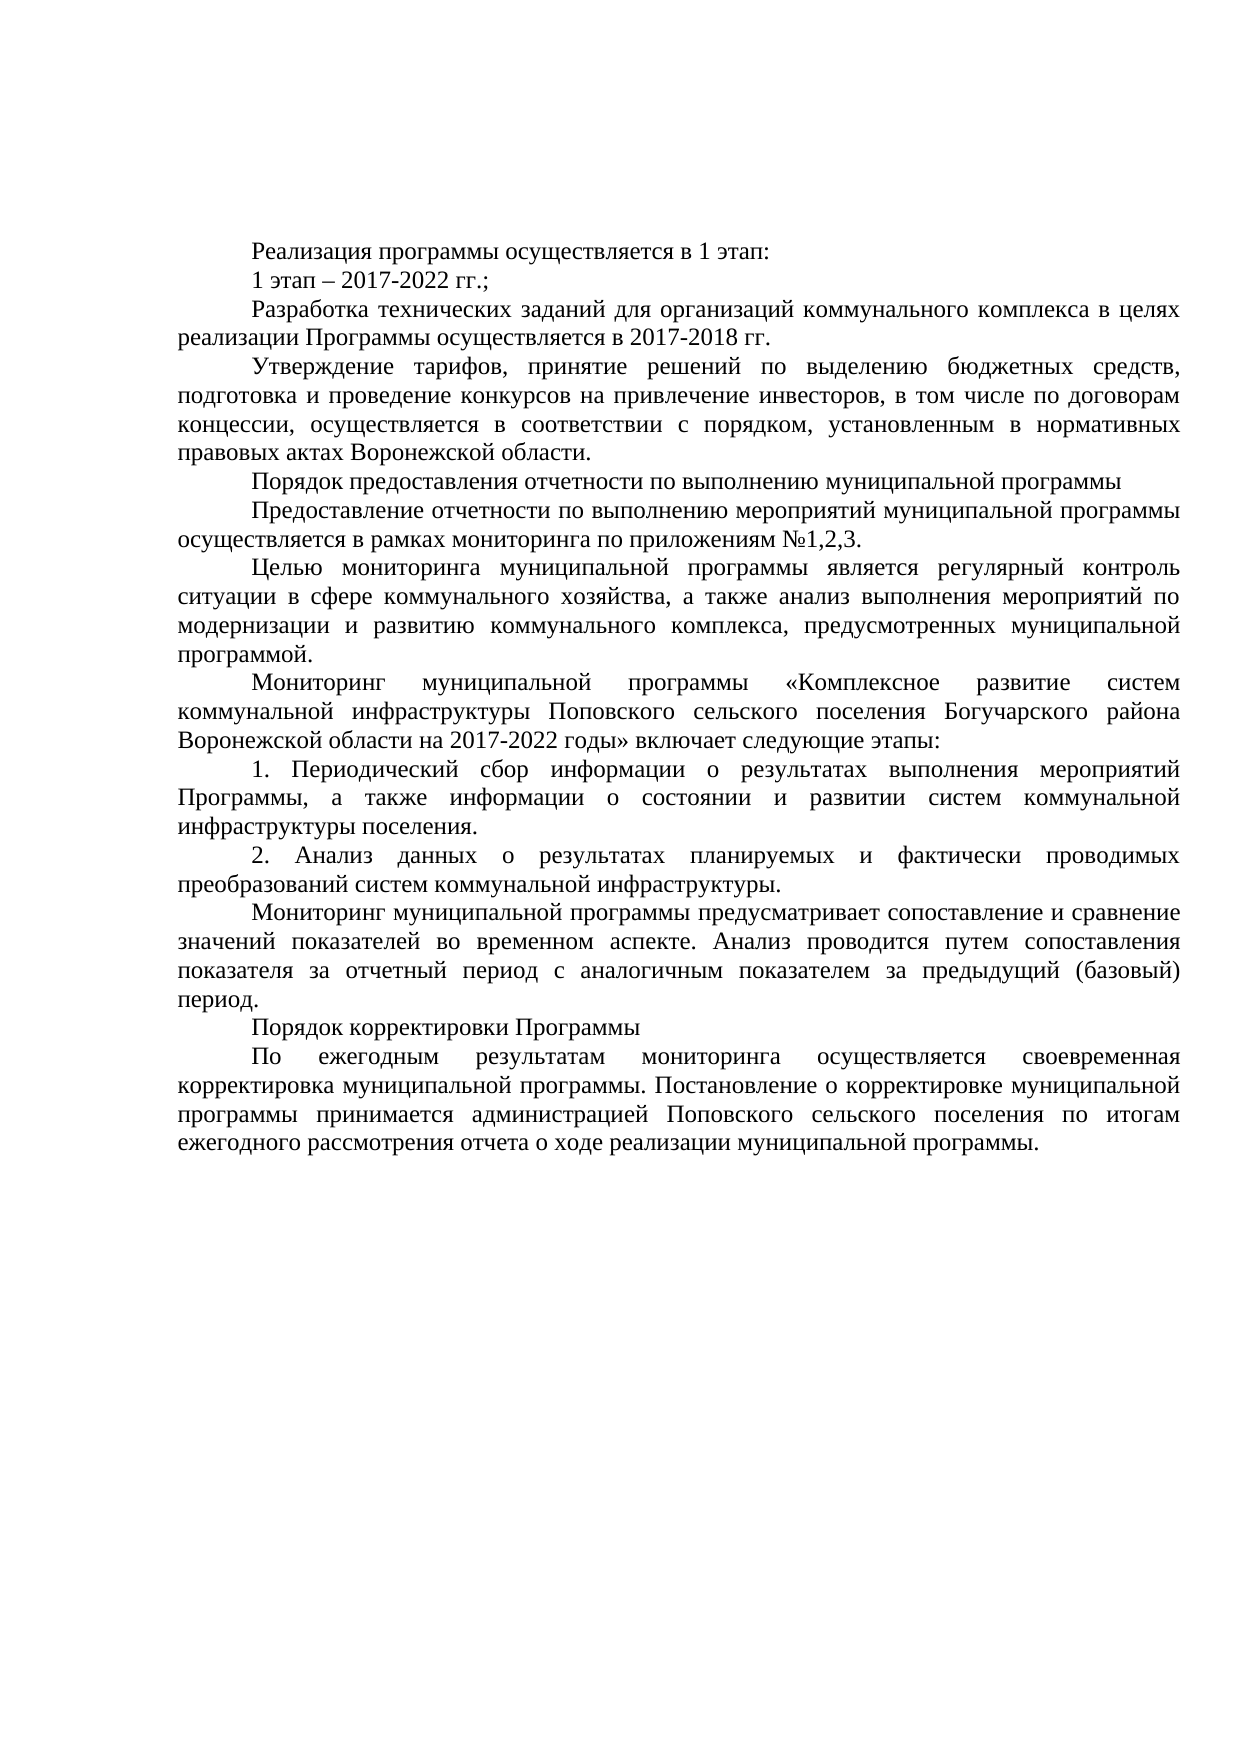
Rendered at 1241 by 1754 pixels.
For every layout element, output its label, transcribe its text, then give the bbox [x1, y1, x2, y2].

text Утверждение тарифов, принятие решений по выделению бюджетных средств, подготовка и проведение конкурсов на привлечение инвесторов, в том числе по договорам концессии, осуществляется в соответствии с порядком, установленным в нормативных правовых актах Воронежской области. [177, 351, 1181, 466]
subtitle Порядок корректировки Программы [177, 1012, 1181, 1041]
text 1 этап – 2017-2022 гг.; [177, 265, 1181, 294]
subtitle Порядок предоставления отчетности по выполнению муниципальной программы [177, 466, 1181, 495]
text Целью мониторинга муниципальной программы является регулярный контроль ситуации в сфере коммунального хозяйства, а также анализ выполнения мероприятий по модернизации и развитию коммунального комплекса, предусмотренных муниципальной программой. [177, 552, 1181, 667]
text 2. Анализ данных о результатах планируемых и фактически проводимых преобразований систем коммунальной инфраструктуры. [177, 840, 1181, 897]
text По ежегодным результатам мониторинга осуществляется своевременная корректировка муниципальной программы. Постановление о корректировке муниципальной программы принимается администрацией Поповского сельского поселения по итогам ежегодного рассмотрения отчета о ходе реализации муниципальной программы. [177, 1041, 1181, 1156]
text Реализация программы осуществляется в 1 этап: [177, 236, 1181, 265]
text Мониторинг муниципальной программы предусматривает сопоставление и сравнение значений показателей во временном аспекте. Анализ проводится путем сопоставления показателя за отчетный период с аналогичным показателем за предыдущий (базовый) период. [177, 897, 1181, 1012]
text Разработка технических заданий для организаций коммунального комплекса в целях реализации Программы осуществляется в 2017-2018 гг. [177, 294, 1181, 351]
text 1. Периодический сбор информации о результатах выполнения мероприятий Программы, а также информации о состоянии и развитии систем коммунальной инфраструктуры поселения. [177, 754, 1181, 840]
text Предоставление отчетности по выполнению мероприятий муниципальной программы осуществляется в рамках мониторинга по приложениям №1,2,3. [177, 495, 1181, 552]
text Мониторинг муниципальной программы «Комплексное развитие систем коммунальной инфраструктуры Поповского сельского поселения Богучарского района Воронежской области на 2017-2022 годы» включает следующие этапы: [177, 667, 1181, 754]
